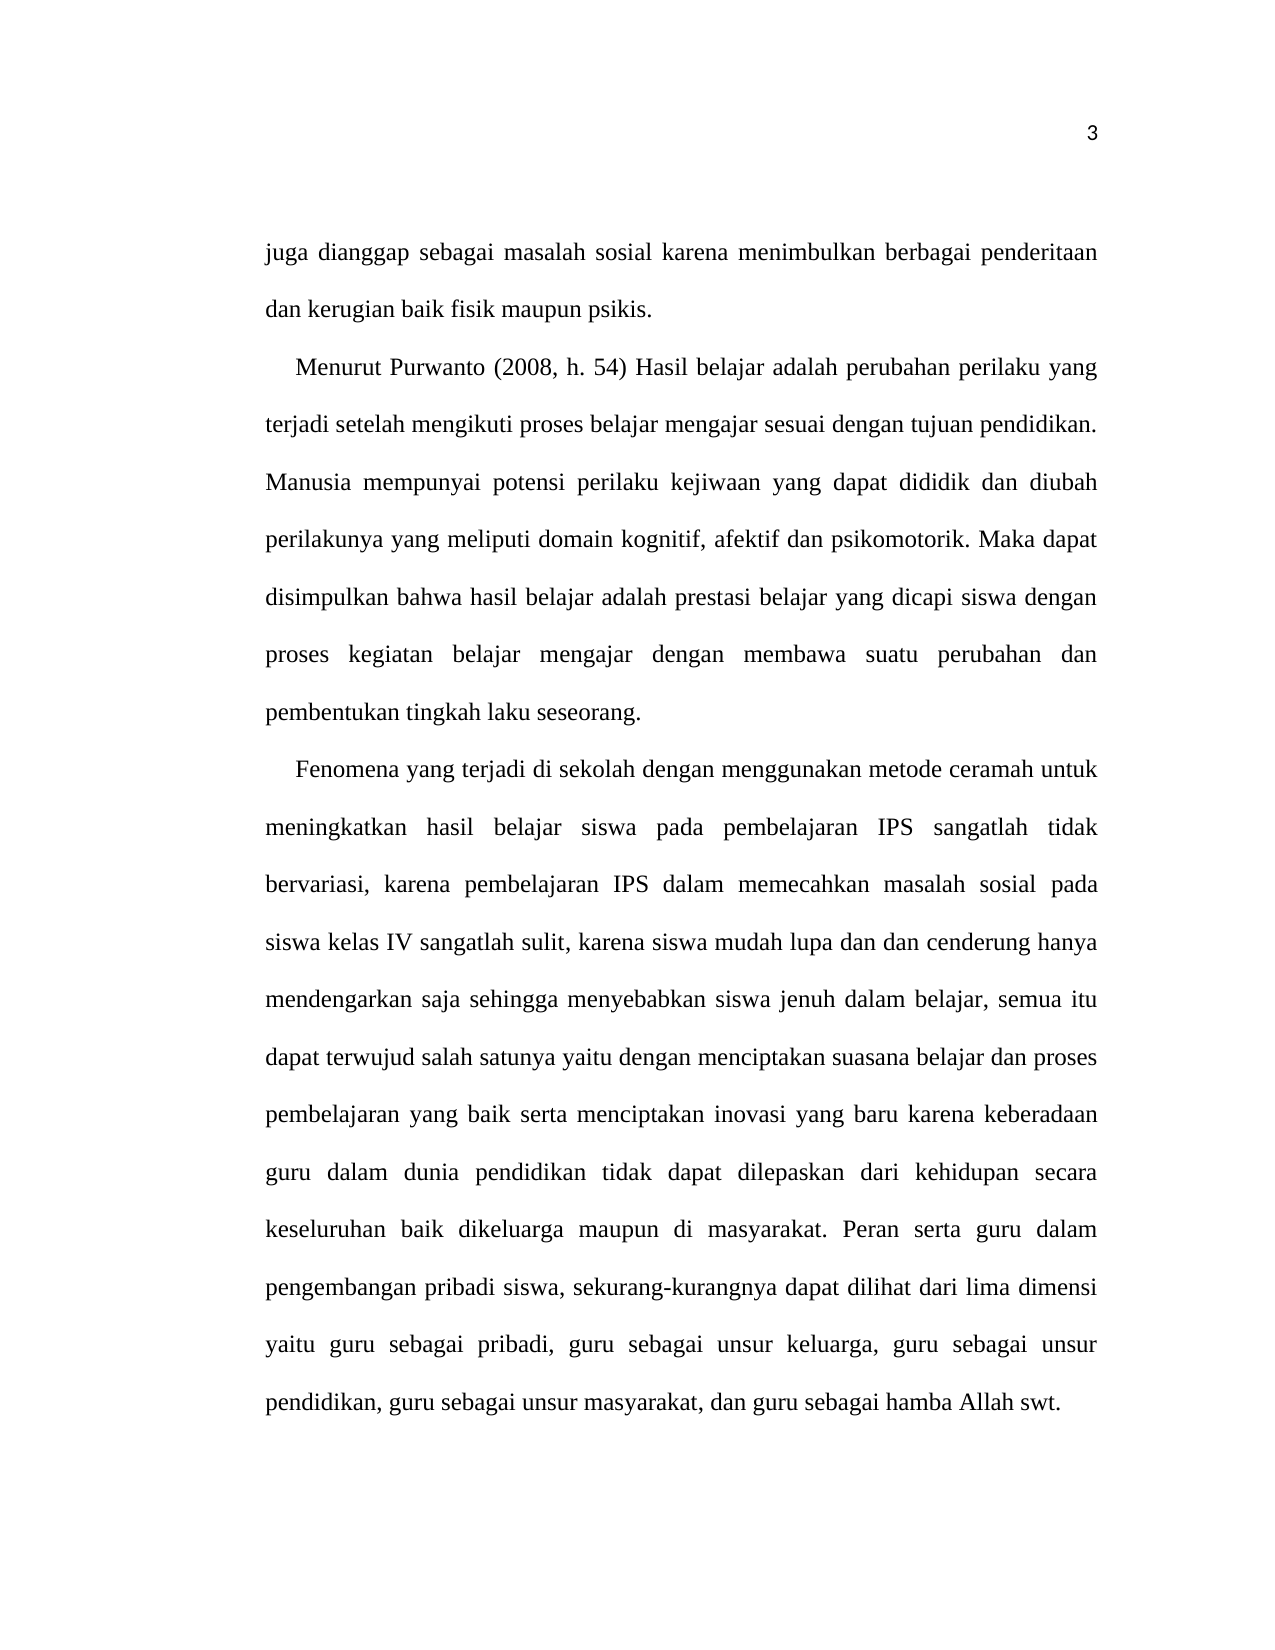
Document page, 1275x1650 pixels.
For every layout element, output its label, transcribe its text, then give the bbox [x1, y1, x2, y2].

list Menurut Purwanto (2008, h. 54) Hasil belajar adalah perubahan perilaku yang terjadi setelah mengikuti proses belajar mengajar sesuai dengan tujuan pendidikan. Manusia mempunyai potensi perilaku kejiwaan yang dapat dididik dan diubah perilakunya yang meliputi domain kognitif, afektif dan psikomotorik. Maka dapat disimpulkan bahwa hasil belajar adalah prestasi belajar yang dicapi siswa dengan proses kegiatan belajar mengajar dengan membawa suatu perubahan dan pembentukan tingkah laku seseorang. [265, 352, 1098, 726]
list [265, 237, 1098, 323]
list Fenomena yang terjadi di sekolah dengan menggunakan metode ceramah untuk meningkatkan hasil belajar siswa pada pembelajaran IPS sangatlah tidak bervariasi, karena pembelajaran IPS dalam memecahkan masalah sosial pada siswa kelas IV sangatlah sulit, karena siswa mudah lupa dan dan cenderung hanya mendengarkan saja sehingga menyebabkan siswa jenuh dalam belajar, semua itu dapat terwujud salah satunya yaitu dengan menciptakan suasana belajar dan proses pembelajaran yang baik serta menciptakan inovasi yang baru karena keberadaan guru dalam dunia pendidikan tidak dapat dilepaskan dari kehidupan secara keseluruhan baik dikeluarga maupun di masyarakat. Peran serta guru dalam pengembangan pribadi siswa, sekurang-kurangnya dapat dilihat dari lima dimensi yaitu guru sebagai pribadi, guru sebagai unsur keluarga, guru sebagai unsur pendidikan, guru sebagai unsur masyarakat, dan guru sebagai hamba Allah swt. [265, 754, 1098, 1416]
